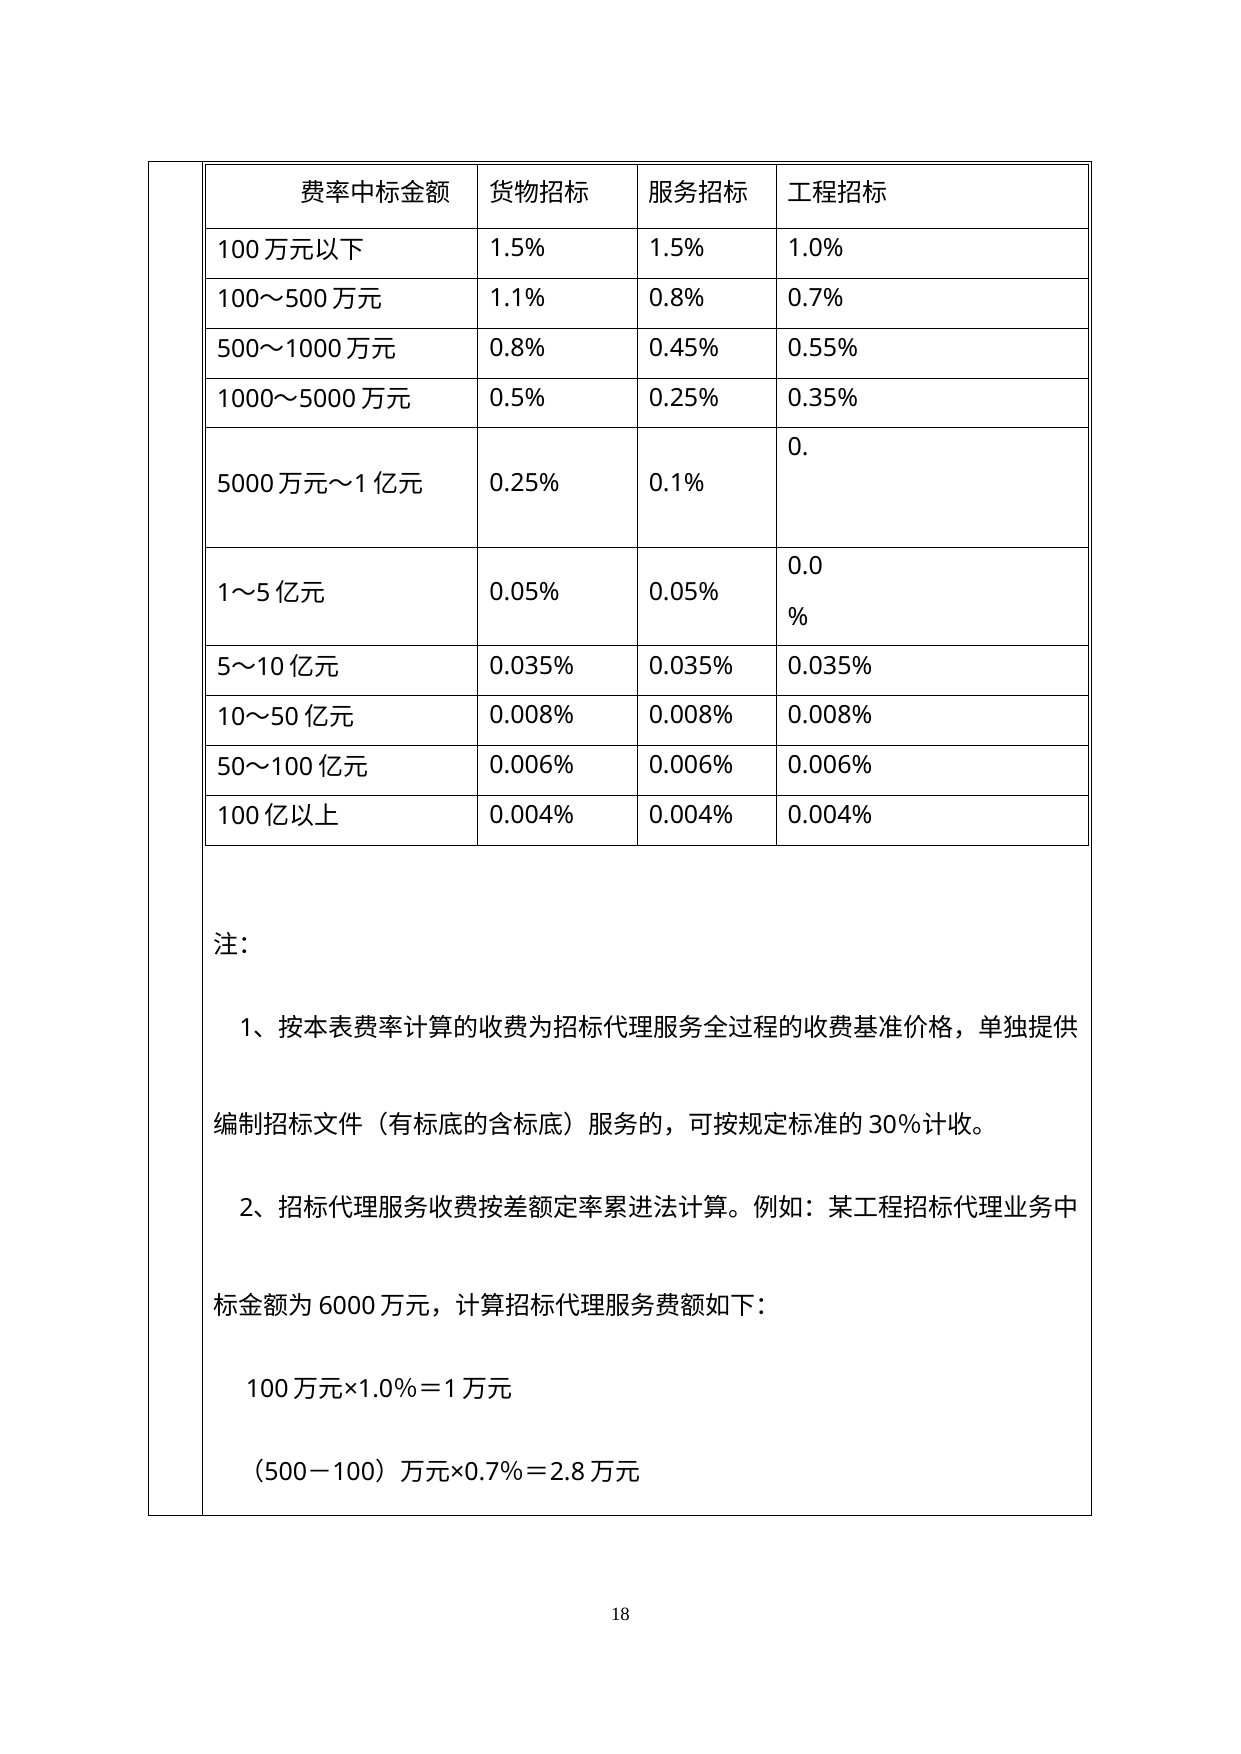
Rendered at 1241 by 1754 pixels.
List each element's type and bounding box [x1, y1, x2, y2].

table_cell [149, 162, 202, 1515]
table_cell [203, 162, 1091, 1515]
